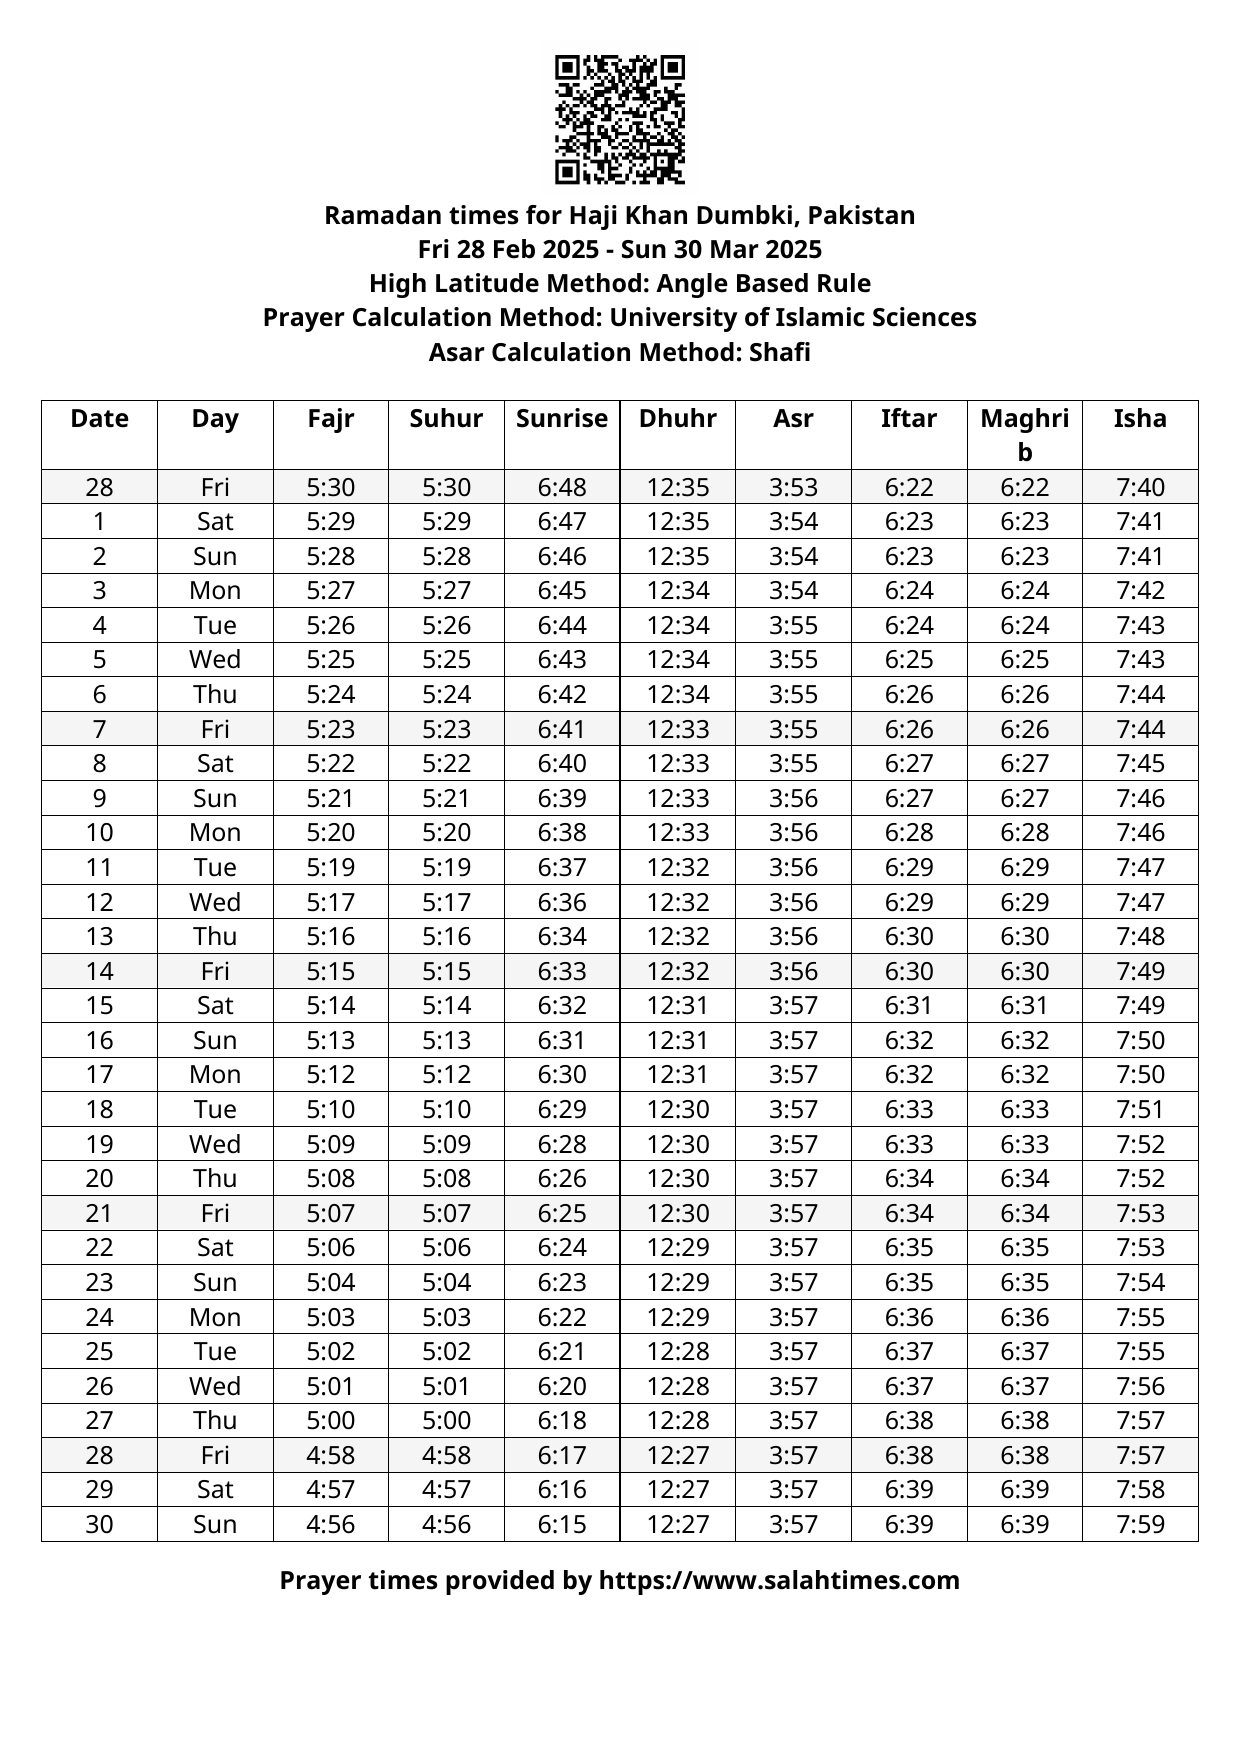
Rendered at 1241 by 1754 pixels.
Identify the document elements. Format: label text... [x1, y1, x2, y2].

table_cell 3:55 [736, 712, 851, 745]
table_cell 6:26 [968, 712, 1082, 745]
table_cell 3:57 [736, 1127, 851, 1160]
table_cell 23 [42, 1265, 157, 1299]
table_cell 6:33 [968, 1092, 1082, 1126]
table_cell 12:27 [621, 1473, 735, 1506]
table_cell 12 [42, 885, 157, 918]
table_cell 3:57 [736, 1507, 851, 1541]
table_cell 6:35 [968, 1265, 1082, 1299]
table_cell Sat [158, 989, 273, 1022]
table_header Date [42, 401, 157, 469]
table_cell 6:24 [852, 608, 967, 642]
table_cell 7:45 [1083, 746, 1198, 780]
table_cell 28 [42, 470, 157, 503]
table_cell 6:33 [852, 1127, 967, 1160]
table_cell 6:39 [852, 1507, 967, 1541]
table_cell Wed [158, 885, 273, 918]
table_cell 3:53 [736, 470, 851, 503]
table_cell 6:37 [852, 1369, 967, 1402]
table_cell 6:38 [968, 1438, 1082, 1472]
table_cell 6:33 [505, 954, 619, 987]
table_cell 5:02 [274, 1334, 388, 1368]
table_cell 6:40 [505, 746, 619, 780]
text Asar Calculation Method: Shafi [42, 334, 1198, 368]
table_cell 6:23 [968, 539, 1082, 572]
table_cell 5:13 [274, 1023, 388, 1057]
table_cell 21 [42, 1196, 157, 1229]
table_cell 4 [42, 608, 157, 642]
table_cell 27 [42, 1404, 157, 1437]
table_cell 5:03 [274, 1300, 388, 1333]
table_cell 7:49 [1083, 989, 1198, 1022]
table_cell 3:54 [736, 504, 851, 538]
table_cell 5:15 [389, 954, 504, 987]
table_cell 6:27 [852, 781, 967, 814]
text Prayer Calculation Method: University of Islamic Sciences [42, 300, 1198, 334]
table_cell Sat [158, 746, 273, 780]
table_cell 5:09 [274, 1127, 388, 1160]
table_cell 6:35 [852, 1231, 967, 1264]
text High Latitude Method: Angle Based Rule [42, 266, 1198, 300]
table_cell 5:15 [274, 954, 388, 987]
table_cell 7:43 [1083, 608, 1198, 642]
table_cell 18 [42, 1092, 157, 1126]
table_cell 7:40 [1083, 470, 1198, 503]
table_cell 5:19 [274, 850, 388, 884]
table_cell 7:51 [1083, 1092, 1198, 1126]
table_cell 12:35 [621, 539, 735, 572]
table_cell 5:12 [274, 1058, 388, 1091]
table_cell 6:34 [968, 1161, 1082, 1195]
table_cell 5:24 [274, 677, 388, 711]
table_cell Fri [158, 712, 273, 745]
table_cell 12:31 [621, 1058, 735, 1091]
table_cell 3:57 [736, 1058, 851, 1091]
table_cell 7:57 [1083, 1404, 1198, 1437]
table_cell 19 [42, 1127, 157, 1160]
table_cell 29 [42, 1473, 157, 1506]
table_cell 25 [42, 1334, 157, 1368]
table_cell 6:28 [968, 816, 1082, 849]
table_cell 4:58 [274, 1438, 388, 1472]
table_cell 4:58 [389, 1438, 504, 1472]
table_cell 6:22 [968, 470, 1082, 503]
table_header Suhur [389, 401, 504, 469]
table_cell 6:37 [968, 1369, 1082, 1402]
table_cell 6:17 [505, 1438, 619, 1472]
table_cell 7:54 [1083, 1265, 1198, 1299]
table_cell 6:31 [968, 989, 1082, 1022]
table_cell 6:37 [852, 1334, 967, 1368]
table_cell 7:46 [1083, 816, 1198, 849]
table_cell 12:30 [621, 1092, 735, 1126]
table_cell 12:29 [621, 1265, 735, 1299]
table_cell 6:23 [505, 1265, 619, 1299]
table_cell 12:32 [621, 885, 735, 918]
table_cell 5:20 [274, 816, 388, 849]
table_cell 6:32 [968, 1023, 1082, 1057]
table_header Asr [736, 401, 851, 469]
table_cell 3:57 [736, 1473, 851, 1506]
table_cell 5:26 [274, 608, 388, 642]
table_cell 7:41 [1083, 504, 1198, 538]
table_cell 5:06 [389, 1231, 504, 1264]
table_cell 3:54 [736, 574, 851, 607]
table_cell 5:19 [389, 850, 504, 884]
table_cell 12:27 [621, 1507, 735, 1541]
table_cell 5:30 [389, 470, 504, 503]
table_cell 3:57 [736, 1196, 851, 1229]
table_cell 5:17 [274, 885, 388, 918]
table_cell 6:29 [968, 850, 1082, 884]
table_cell 6:48 [505, 470, 619, 503]
table_cell 5:07 [389, 1196, 504, 1229]
table_cell 5:01 [389, 1369, 504, 1402]
table_cell 5:16 [389, 919, 504, 953]
table_cell 7:55 [1083, 1334, 1198, 1368]
table_cell 5:21 [274, 781, 388, 814]
table_cell 3:55 [736, 746, 851, 780]
table_cell 6:38 [852, 1438, 967, 1472]
table_cell 6:35 [852, 1265, 967, 1299]
table_cell Thu [158, 919, 273, 953]
table_cell 3:56 [736, 885, 851, 918]
table_cell 10 [42, 816, 157, 849]
table_cell 6:29 [852, 885, 967, 918]
table_cell 6:47 [505, 504, 619, 538]
table_cell 6:33 [852, 1092, 967, 1126]
table_cell 17 [42, 1058, 157, 1091]
picture [542, 41, 699, 198]
table_cell 6:25 [852, 643, 967, 676]
table_cell Sun [158, 1265, 273, 1299]
table_cell 6:27 [968, 781, 1082, 814]
table_cell 6:32 [852, 1058, 967, 1091]
table_cell 6:27 [968, 746, 1082, 780]
table_cell 5:08 [389, 1161, 504, 1195]
table_cell 4:57 [389, 1473, 504, 1506]
table_cell 3:55 [736, 643, 851, 676]
table_cell 5:02 [389, 1334, 504, 1368]
table_cell 12:31 [621, 1023, 735, 1057]
table_cell 12:34 [621, 677, 735, 711]
table_cell 5:14 [274, 989, 388, 1022]
table_cell 6:24 [852, 574, 967, 607]
table_cell 6:45 [505, 574, 619, 607]
table_cell 6:32 [968, 1058, 1082, 1091]
table_cell 6:42 [505, 677, 619, 711]
table_cell 3:57 [736, 1300, 851, 1333]
table_cell 12:35 [621, 504, 735, 538]
table_cell 5:16 [274, 919, 388, 953]
table_cell Sun [158, 539, 273, 572]
table_cell 12:28 [621, 1404, 735, 1437]
table_cell 7:52 [1083, 1161, 1198, 1195]
table_cell 1 [42, 504, 157, 538]
table_cell Fri [158, 1196, 273, 1229]
table_cell 7:59 [1083, 1507, 1198, 1541]
table_cell 6:30 [968, 919, 1082, 953]
table_cell 5:04 [274, 1265, 388, 1299]
table_cell 6:26 [852, 677, 967, 711]
table_cell 5:26 [389, 608, 504, 642]
table_cell 12:28 [621, 1369, 735, 1402]
table_cell Mon [158, 1300, 273, 1333]
table_cell 5:23 [389, 712, 504, 745]
table_cell Wed [158, 1127, 273, 1160]
table_cell 6:23 [968, 504, 1082, 538]
table_cell 4:57 [274, 1473, 388, 1506]
table_cell 6:28 [505, 1127, 619, 1160]
table_cell 28 [42, 1438, 157, 1472]
table_cell Thu [158, 677, 273, 711]
table_cell 3:57 [736, 1265, 851, 1299]
table_cell 3:57 [736, 1092, 851, 1126]
table_cell 6:31 [852, 989, 967, 1022]
table_cell 7:52 [1083, 1127, 1198, 1160]
table_cell 6:36 [852, 1300, 967, 1333]
table_cell 6:31 [505, 1023, 619, 1057]
table_cell 6:20 [505, 1369, 619, 1402]
table_cell 3:57 [736, 1334, 851, 1368]
table_cell 3:56 [736, 850, 851, 884]
table_cell 6:28 [852, 816, 967, 849]
table_cell 7:49 [1083, 954, 1198, 987]
table_cell 3:57 [736, 1369, 851, 1402]
table_cell 6 [42, 677, 157, 711]
table_cell 5 [42, 643, 157, 676]
table_cell 3 [42, 574, 157, 607]
table_cell 6:39 [968, 1507, 1082, 1541]
text Fri 28 Feb 2025 - Sun 30 Mar 2025 [42, 232, 1198, 266]
table_cell 15 [42, 989, 157, 1022]
table_cell 7:47 [1083, 850, 1198, 884]
table_cell 7:43 [1083, 643, 1198, 676]
table_cell 12:30 [621, 1127, 735, 1160]
table_cell 5:22 [389, 746, 504, 780]
table_header Day [158, 401, 273, 469]
table_cell 8 [42, 746, 157, 780]
table_cell 6:33 [968, 1127, 1082, 1160]
table_cell 7 [42, 712, 157, 745]
table_cell Thu [158, 1161, 273, 1195]
table_cell 7:41 [1083, 539, 1198, 572]
table_cell 5:00 [274, 1404, 388, 1437]
table_cell Sat [158, 1473, 273, 1506]
table_cell 6:29 [852, 850, 967, 884]
table_cell 3:57 [736, 989, 851, 1022]
table_cell 5:29 [274, 504, 388, 538]
table_cell 12:34 [621, 608, 735, 642]
table_cell 6:41 [505, 712, 619, 745]
table_cell 30 [42, 1507, 157, 1541]
table_cell 6:22 [852, 470, 967, 503]
table_cell 5:01 [274, 1369, 388, 1402]
table_cell 7:56 [1083, 1369, 1198, 1402]
table_cell 9 [42, 781, 157, 814]
table_cell 5:17 [389, 885, 504, 918]
table_cell 3:56 [736, 954, 851, 987]
table_cell 3:54 [736, 539, 851, 572]
table_cell 22 [42, 1231, 157, 1264]
table_cell 6:38 [852, 1404, 967, 1437]
table_cell 7:57 [1083, 1438, 1198, 1472]
table_cell 3:57 [736, 1404, 851, 1437]
text Ramadan times for Haji Khan Dumbki, Pakistan [42, 198, 1198, 232]
table_header Maghrib [968, 401, 1082, 469]
table_cell 3:55 [736, 608, 851, 642]
table_cell 12:34 [621, 643, 735, 676]
table_cell 6:23 [852, 539, 967, 572]
table_cell Fri [158, 470, 273, 503]
table_cell 6:39 [968, 1473, 1082, 1506]
table_cell 6:26 [505, 1161, 619, 1195]
table_cell 7:50 [1083, 1058, 1198, 1091]
table_cell Mon [158, 816, 273, 849]
table_cell 5:27 [274, 574, 388, 607]
table_cell Tue [158, 850, 273, 884]
table_cell 5:29 [389, 504, 504, 538]
table_cell 12:29 [621, 1231, 735, 1264]
table_cell 5:07 [274, 1196, 388, 1229]
table_header Fajr [274, 401, 388, 469]
table_cell 6:37 [505, 850, 619, 884]
table_header Isha [1083, 401, 1198, 469]
table_cell 5:30 [274, 470, 388, 503]
table_cell 6:21 [505, 1334, 619, 1368]
table_cell 5:28 [389, 539, 504, 572]
table_cell 5:03 [389, 1300, 504, 1333]
table_cell 5:24 [389, 677, 504, 711]
table_cell Mon [158, 1058, 273, 1091]
table_cell 6:39 [505, 781, 619, 814]
table_cell 7:42 [1083, 574, 1198, 607]
table_cell Tue [158, 1092, 273, 1126]
table_cell Sun [158, 781, 273, 814]
table_cell 13 [42, 919, 157, 953]
table_cell 5:28 [274, 539, 388, 572]
table_cell 12:31 [621, 989, 735, 1022]
table_cell 5:10 [274, 1092, 388, 1126]
table_header Dhuhr [621, 401, 735, 469]
table_cell 6:29 [505, 1092, 619, 1126]
table_cell 5:04 [389, 1265, 504, 1299]
table_cell 5:14 [389, 989, 504, 1022]
table_cell 6:30 [852, 954, 967, 987]
table_cell 6:43 [505, 643, 619, 676]
table_cell 6:36 [968, 1300, 1082, 1333]
table_cell Fri [158, 1438, 273, 1472]
table_cell 7:53 [1083, 1231, 1198, 1264]
table_cell 3:57 [736, 1161, 851, 1195]
table_cell 6:22 [505, 1300, 619, 1333]
table_cell 6:16 [505, 1473, 619, 1506]
table_cell 12:29 [621, 1300, 735, 1333]
table_cell 12:32 [621, 850, 735, 884]
table_cell 6:25 [505, 1196, 619, 1229]
table_cell Tue [158, 1334, 273, 1368]
table_cell 12:33 [621, 712, 735, 745]
table_cell 7:47 [1083, 885, 1198, 918]
table_cell 14 [42, 954, 157, 987]
table_cell Sun [158, 1023, 273, 1057]
table_cell 7:55 [1083, 1300, 1198, 1333]
table_cell Sat [158, 1231, 273, 1264]
table_cell 12:27 [621, 1438, 735, 1472]
table_cell 6:34 [505, 919, 619, 953]
table_cell Fri [158, 954, 273, 987]
table_cell 6:44 [505, 608, 619, 642]
table_cell 7:50 [1083, 1023, 1198, 1057]
table_header Iftar [852, 401, 967, 469]
table_cell 5:22 [274, 746, 388, 780]
table_cell 6:23 [852, 504, 967, 538]
table_cell 5:23 [274, 712, 388, 745]
table_header Sunrise [505, 401, 619, 469]
table_cell Sat [158, 504, 273, 538]
table_cell 6:30 [968, 954, 1082, 987]
table_cell 6:26 [852, 712, 967, 745]
table_cell 12:33 [621, 746, 735, 780]
table_cell Sun [158, 1507, 273, 1541]
table_cell 3:55 [736, 677, 851, 711]
table_cell 6:36 [505, 885, 619, 918]
table_cell 6:35 [968, 1231, 1082, 1264]
table_cell 6:38 [968, 1404, 1082, 1437]
table_cell 5:25 [389, 643, 504, 676]
table_cell 16 [42, 1023, 157, 1057]
table_cell 5:12 [389, 1058, 504, 1091]
text Prayer times provided by https://www.salahtimes.com [42, 1563, 1198, 1597]
table_cell Tue [158, 608, 273, 642]
table_cell 5:10 [389, 1092, 504, 1126]
table_cell 6:29 [968, 885, 1082, 918]
table_cell 6:27 [852, 746, 967, 780]
table_cell 5:20 [389, 816, 504, 849]
table_cell 7:58 [1083, 1473, 1198, 1506]
table_cell 6:34 [968, 1196, 1082, 1229]
table_cell 12:32 [621, 954, 735, 987]
table_cell 6:18 [505, 1404, 619, 1437]
table_cell 7:44 [1083, 677, 1198, 711]
table_cell Thu [158, 1404, 273, 1437]
table_cell 7:44 [1083, 712, 1198, 745]
table_cell 12:35 [621, 470, 735, 503]
table_cell 5:08 [274, 1161, 388, 1195]
table_cell 5:21 [389, 781, 504, 814]
table_cell 12:28 [621, 1334, 735, 1368]
table_cell 7:46 [1083, 781, 1198, 814]
table_cell 6:30 [852, 919, 967, 953]
table_cell 5:09 [389, 1127, 504, 1160]
table_cell 6:26 [968, 677, 1082, 711]
table_cell Wed [158, 1369, 273, 1402]
table_cell 5:27 [389, 574, 504, 607]
table_cell 6:25 [968, 643, 1082, 676]
table_cell 20 [42, 1161, 157, 1195]
table_cell 26 [42, 1369, 157, 1402]
table_cell 11 [42, 850, 157, 884]
table_cell 6:34 [852, 1196, 967, 1229]
table_cell 3:56 [736, 781, 851, 814]
table_cell 6:38 [505, 816, 619, 849]
table_cell 7:48 [1083, 919, 1198, 953]
table_cell Wed [158, 643, 273, 676]
table_cell 3:56 [736, 816, 851, 849]
table_cell 12:30 [621, 1196, 735, 1229]
table_cell 6:32 [852, 1023, 967, 1057]
table_cell 6:34 [852, 1161, 967, 1195]
table_cell 5:06 [274, 1231, 388, 1264]
table_cell 12:32 [621, 919, 735, 953]
table_cell 7:53 [1083, 1196, 1198, 1229]
table_cell 12:33 [621, 781, 735, 814]
table_cell 3:57 [736, 1438, 851, 1472]
table_cell 6:37 [968, 1334, 1082, 1368]
table_cell 5:25 [274, 643, 388, 676]
table_cell Mon [158, 574, 273, 607]
table_cell 2 [42, 539, 157, 572]
table_cell 12:33 [621, 816, 735, 849]
table_cell 6:46 [505, 539, 619, 572]
table_cell 5:00 [389, 1404, 504, 1437]
table_cell 12:34 [621, 574, 735, 607]
table_cell 4:56 [274, 1507, 388, 1541]
table_cell 6:32 [505, 989, 619, 1022]
table_cell 3:57 [736, 1023, 851, 1057]
table_cell 24 [42, 1300, 157, 1333]
table_cell 6:24 [968, 608, 1082, 642]
table_cell 6:30 [505, 1058, 619, 1091]
table_cell 5:13 [389, 1023, 504, 1057]
table_cell 12:30 [621, 1161, 735, 1195]
table_cell 6:24 [968, 574, 1082, 607]
table_cell 3:56 [736, 919, 851, 953]
table_cell 6:24 [505, 1231, 619, 1264]
table_cell 4:56 [389, 1507, 504, 1541]
table_cell 3:57 [736, 1231, 851, 1264]
table_cell 6:15 [505, 1507, 619, 1541]
table_cell 6:39 [852, 1473, 967, 1506]
